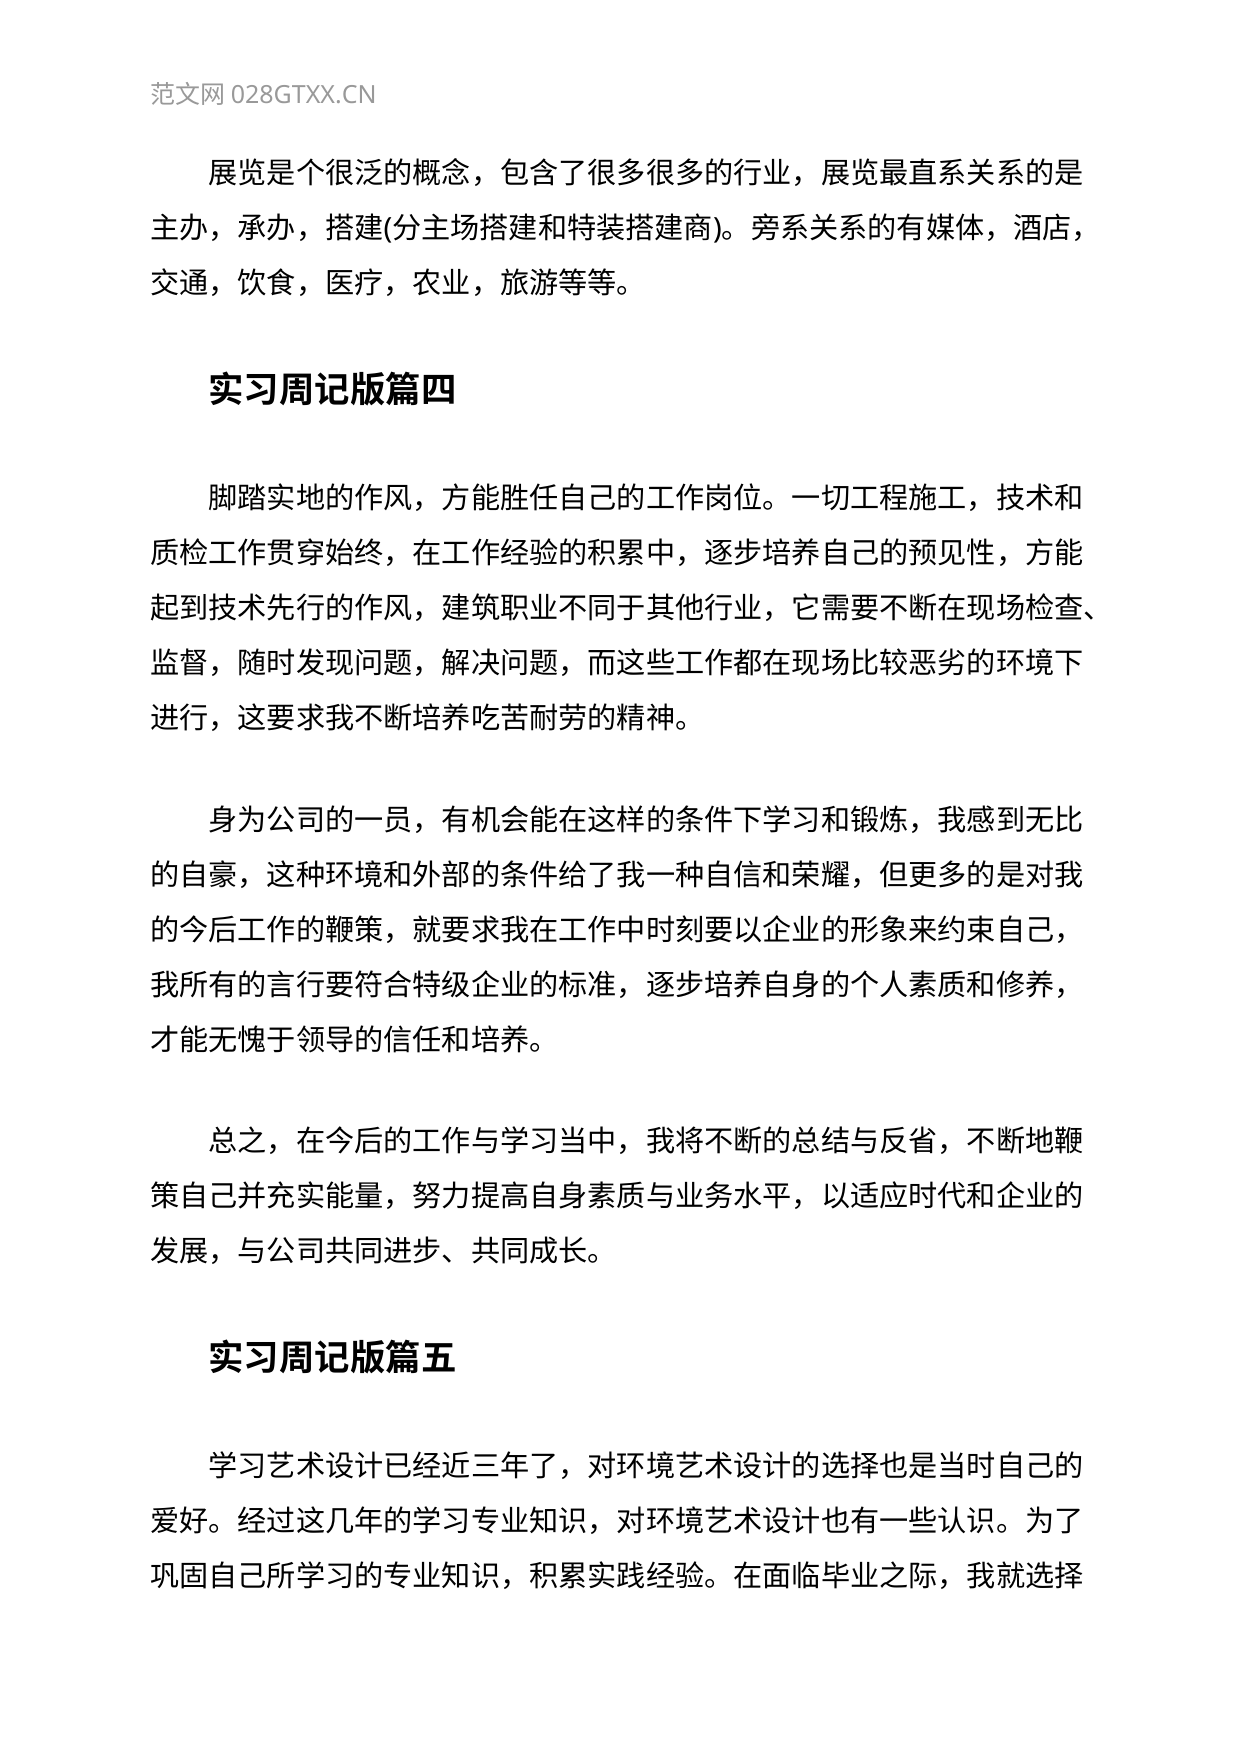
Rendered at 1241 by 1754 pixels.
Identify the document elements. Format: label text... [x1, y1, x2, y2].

text 实习周记版篇五 [150, 1329, 1090, 1381]
text 展览是个很泛的概念，包含了很多很多的行业，展览最直系关系的是主办，承办，搭建(分主场搭建和特装搭建商)。旁系关系的有媒体，酒店，交通，饮食，医疗，农业，旅游等等。 [150, 150, 1090, 302]
text 身为公司的一员，有机会能在这样的条件下学习和锻炼，我感到无比的自豪，这种环境和外部的条件给了我一种自信和荣耀，但更多的是对我的今后工作的鞭策，就要求我在工作中时刻要以企业的形象来约束自己，我所有的言行要符合特级企业的标准，逐步培养自身的个人素质和修养，才能无愧于领导的信任和培养。 [150, 796, 1090, 1058]
text 总之，在今后的工作与学习当中，我将不断的总结与反省，不断地鞭策自己并充实能量，努力提高自身素质与业务水平，以适应时代和企业的发展，与公司共同进步、共同成长。 [150, 1118, 1090, 1270]
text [150, 1443, 1090, 1595]
text 脚踏实地的作风，方能胜任自己的工作岗位。一切工程施工，技术和质检工作贯穿始终，在工作经验的积累中，逐步培养自己的预见性，方能起到技术先行的作风，建筑职业不同于其他行业，它需要不断在现场检查、监督，随时发现问题，解决问题，而这些工作都在现场比较恶劣的环境下进行，这要求我不断培养吃苦耐劳的精神。 [150, 475, 1090, 737]
text 实习周记版篇四 [150, 362, 1090, 413]
